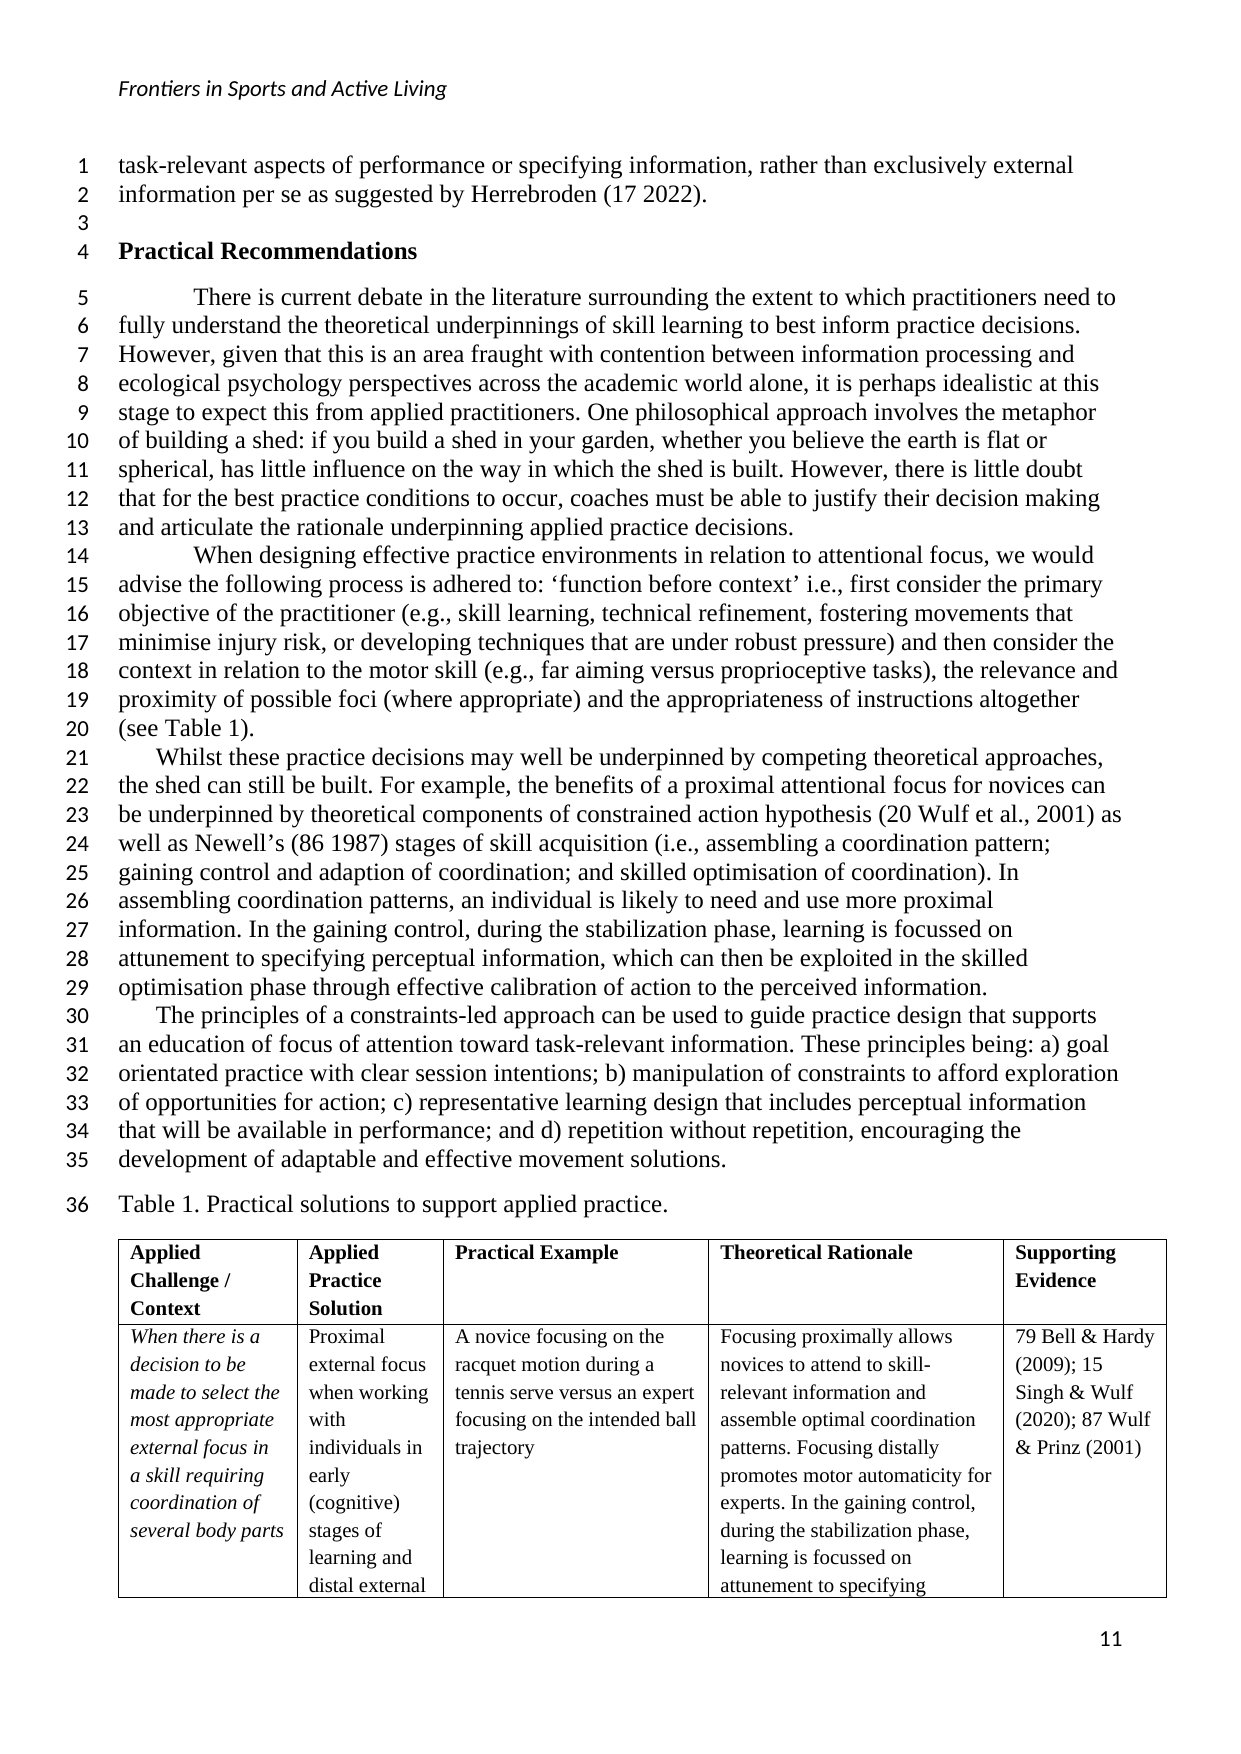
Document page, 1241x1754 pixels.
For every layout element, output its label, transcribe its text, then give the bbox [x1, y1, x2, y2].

table_header Applied Challenge / Context [119, 1240, 297, 1323]
text There is current debate in the literature surrounding the extent to which practitioners need to fully understand the theoretical underpinnings of skill learning to best inform practice decisions. However, given that this is an area fraught with contention between information processing and ecological psychology perspectives across the academic world alone, it is perhaps idealistic at this stage to expect this from applied practitioners. One philosophical approach involves the metaphor of building a shed: if you build a shed in your garden, whether you believe the earth is flat or spherical, has little influence on the way in which the shed is built. However, there is little doubt that for the best practice conditions to occur, coaches must be able to justify their decision making and articulate the rationale underpinning applied practice decisions. [118, 282, 1122, 540]
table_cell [119, 1325, 297, 1597]
table_header Theoretical Rationale [709, 1240, 1003, 1323]
text Table 1. Practical solutions to support applied practice. [118, 1189, 1122, 1218]
text Practical Recommendations [118, 236, 1122, 265]
text Whilst these practice decisions may well be underpinned by competing theoretical approaches, the shed can still be built. For example, the benefits of a proximal attentional focus for novices can be underpinned by theoretical components of constrained action hypothesis (20 Wulf et al., 2001) as well as Newell’s (86 1987) stages of skill acquisition (i.e., assembling a coordination pattern; gaining control and adaption of coordination; and skilled optimisation of coordination). In assembling coordination patterns, an individual is likely to need and use more proximal information. In the gaining control, during the stabilization phase, learning is focussed on attunement to specifying perceptual information, which can then be exploited in the skilled optimisation phase through effective calibration of action to the perceived information. [118, 742, 1122, 1000]
text When designing effective practice environments in relation to attentional focus, we would advise the following process is adhered to: ‘function before context’ i.e., first consider the primary objective of the practitioner (e.g., skill learning, technical refinement, fostering movements that minimise injury risk, or developing techniques that are under robust pressure) and then consider the context in relation to the motor skill (e.g., far aiming versus proprioceptive tasks), the relevance and proximity of possible foci (where appropriate) and the appropriateness of instructions altogether (see Table 1). [118, 540, 1122, 742]
table_header Supporting Evidence [1004, 1240, 1166, 1323]
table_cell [709, 1325, 1003, 1597]
table_header Applied Practice Solution [298, 1240, 443, 1323]
table_header Practical Example [444, 1240, 708, 1323]
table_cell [298, 1325, 443, 1597]
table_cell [1004, 1325, 1166, 1597]
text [118, 150, 1122, 207]
text The principles of a constraints-led approach can be used to guide practice design that supports an education of focus of attention toward task-relevant information. These principles being: a) goal orientated practice with clear session intentions; b) manipulation of constraints to afford exploration of opportunities for action; c) representative learning design that includes perceptual information that will be available in performance; and d) repetition without repetition, encouraging the development of adaptable and effective movement solutions. [118, 1000, 1122, 1173]
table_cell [444, 1325, 708, 1597]
